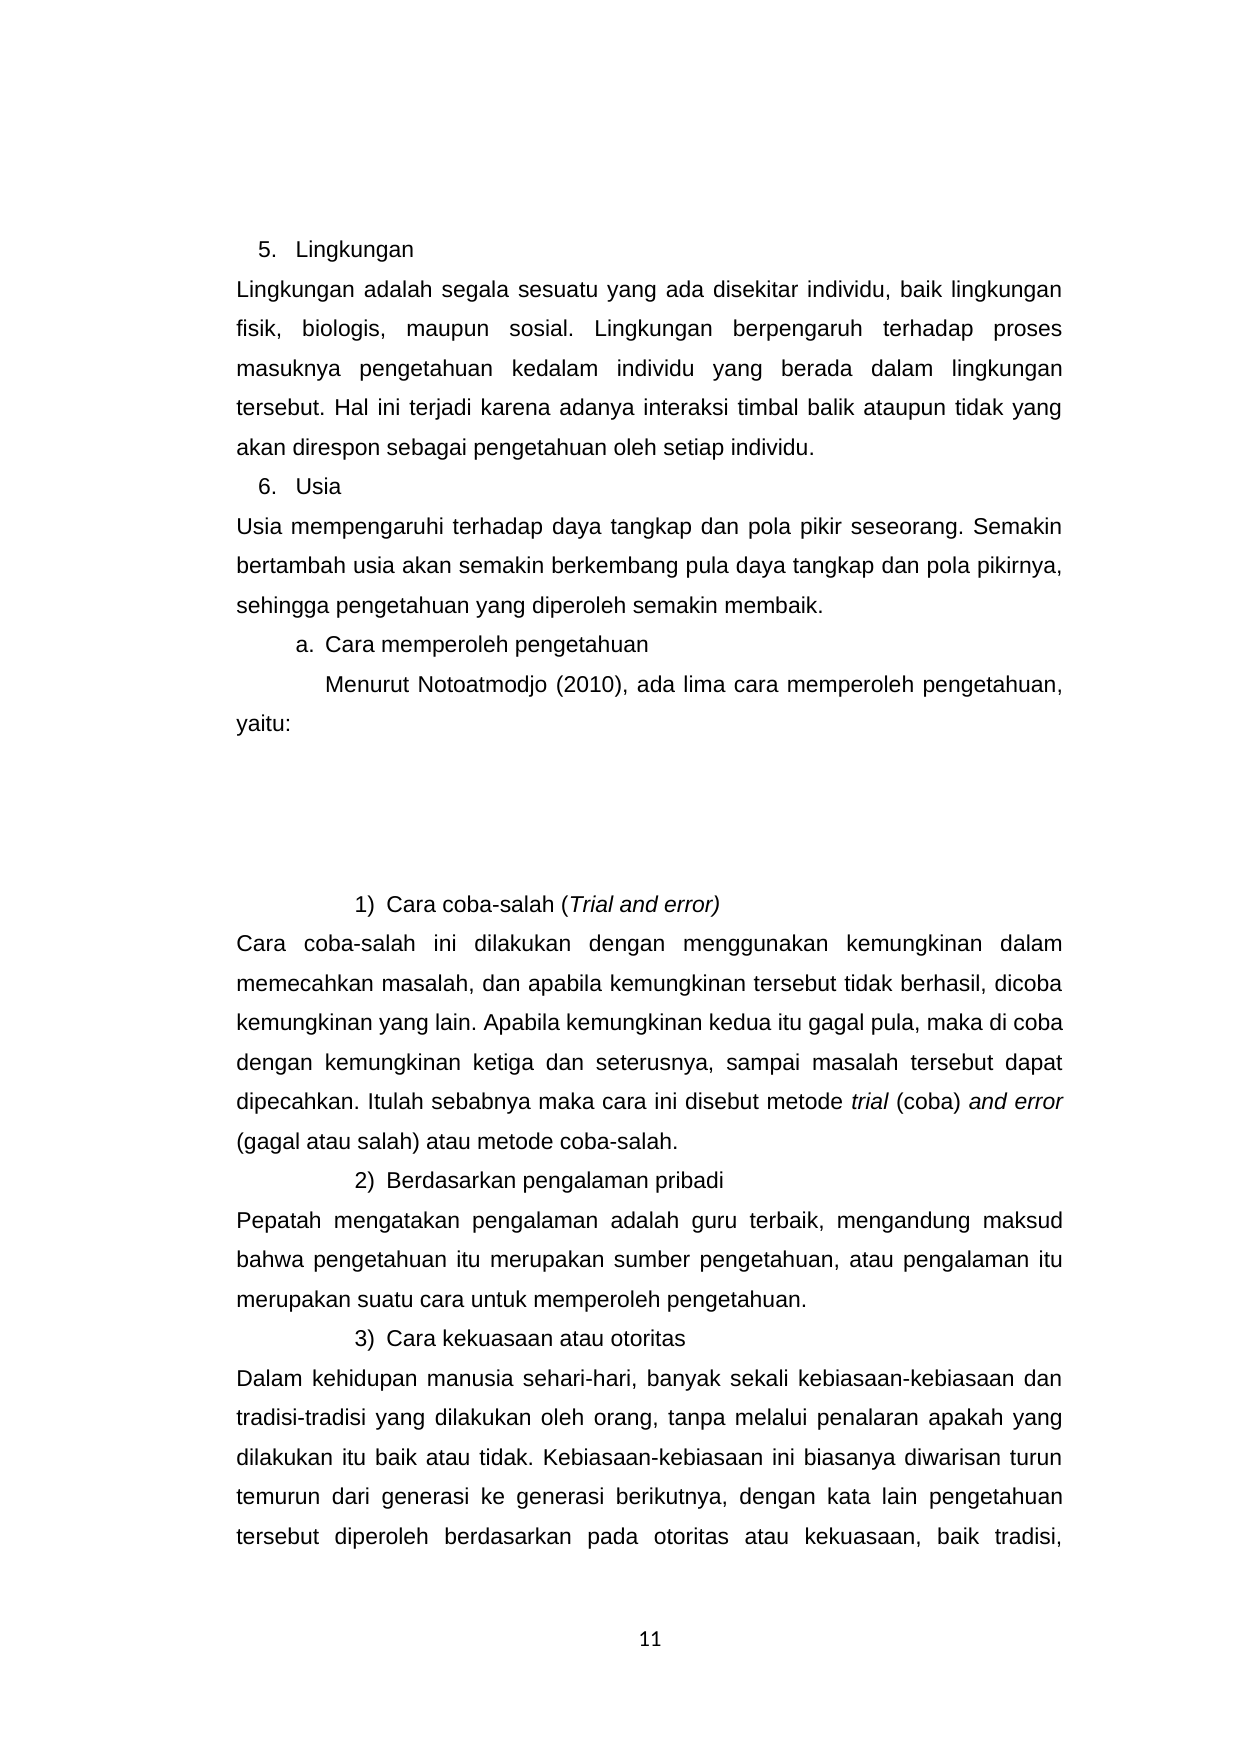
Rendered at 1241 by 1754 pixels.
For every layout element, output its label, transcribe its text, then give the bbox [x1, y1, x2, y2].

list Cara memperoleh pengetahuan [295, 631, 1063, 657]
list Cara kekuasaan atau otoritas [295, 1325, 1063, 1352]
text Menurut Notoatmodjo (2010), ada lima cara memperoleh pengetahuan, yaitu: [236, 671, 1063, 736]
text Pepatah mengatakan pengalaman adalah guru terbaik, mengandung maksud bahwa pengetahuan itu merupakan sumber pengetahuan, atau pengalaman itu merupakan suatu cara untuk memperoleh pengetahuan. [236, 1207, 1063, 1312]
text Cara coba-salah ini dilakukan dengan menggunakan kemungkinan dalam memecahkan masalah, dan apabila kemungkinan tersebut tidak berhasil, dicoba kemungkinan yang lain. Apabila kemungkinan kedua itu gagal pula, maka di coba dengan kemungkinan ketiga dan seterusnya, sampai masalah tersebut dapat dipecahkan. Itulah sebabnya maka cara ini disebut metode trial (coba) and error (gagal atau salah) atau metode coba-salah. [236, 930, 1063, 1154]
list Cara coba-salah (Trial and error) [295, 891, 1063, 917]
list Berdasarkan pengalaman pribadi [295, 1167, 1063, 1194]
list Lingkungan [258, 236, 1063, 263]
text Lingkungan adalah segala sesuatu yang ada disekitar individu, baik lingkungan fisik, biologis, maupun sosial. Lingkungan berpengaruh terhadap proses masuknya pengetahuan kedalam individu yang berada dalam lingkungan tersebut. Hal ini terjadi karena adanya interaksi timbal balik ataupun tidak yang akan direspon sebagai pengetahuan oleh setiap individu. [236, 276, 1063, 460]
list Usia [258, 473, 1063, 499]
text Usia mempengaruhi terhadap daya tangkap dan pola pikir seseorang. Semakin bertambah usia akan semakin berkembang pula daya tangkap dan pola pikirnya, sehingga pengetahuan yang diperoleh semakin membaik. [236, 513, 1063, 618]
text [236, 1365, 1063, 1549]
